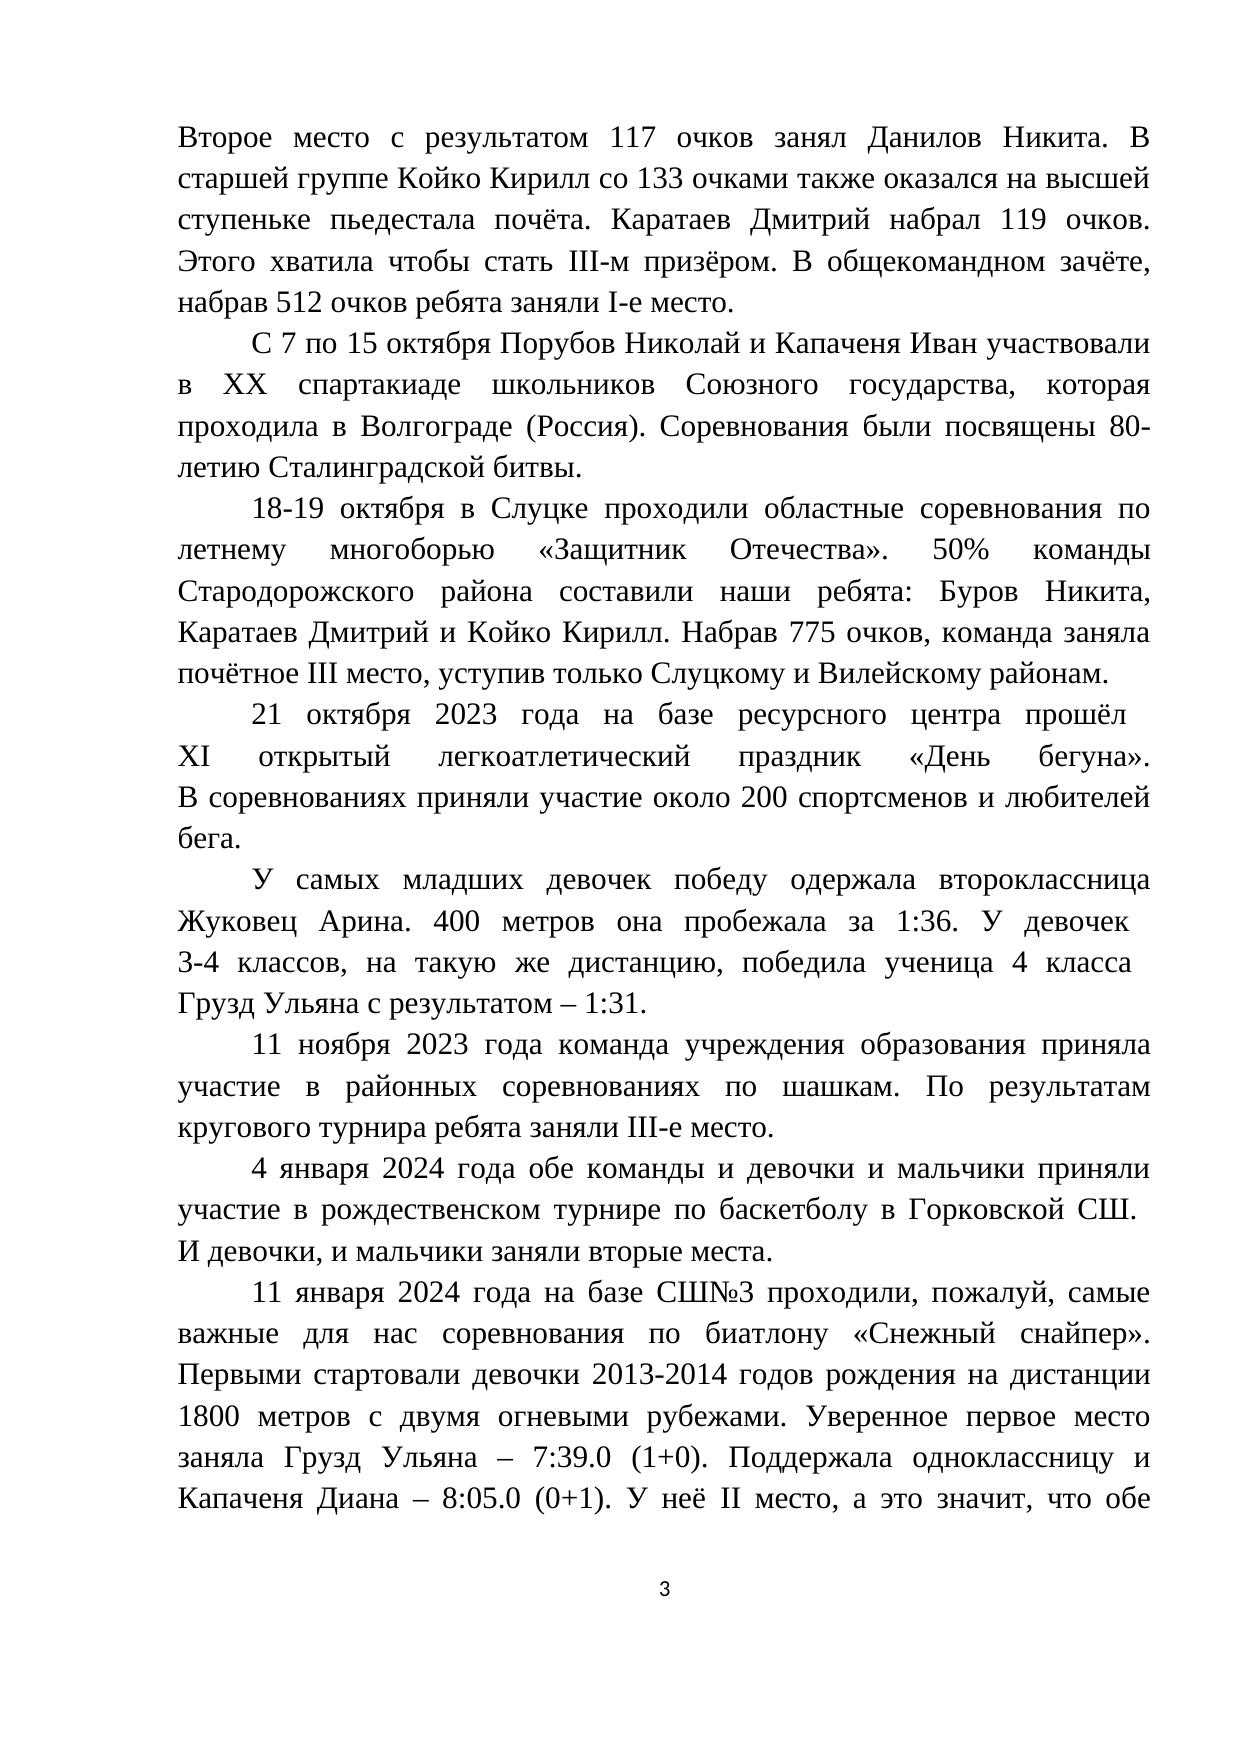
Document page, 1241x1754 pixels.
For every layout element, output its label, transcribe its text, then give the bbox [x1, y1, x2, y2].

text У самых младших девочек победу одержала второклассница Жуковец Арина. 400 метров она пробежала за 1:36. У девочек 3-4 классов, на такую же дистанцию, победила ученица 4 класса Грузд Ульяна с результатом – 1:31. [177, 861, 1152, 1020]
text 21 октября 2023 года на базе ресурсного центра прошёл ХI открытый легкоатлетический праздник «День бегуна». В соревнованиях приняли участие около 200 спортсменов и любителей бега. [177, 696, 1152, 855]
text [177, 118, 1152, 319]
text С 7 по 15 октября Порубов Николай и Капаченя Иван участвовали в ХХ спартакиаде школьников Союзного государства, которая проходила в Волгограде (Россия). Соревнования были посвящены 80-летию Сталинградской битвы. [177, 324, 1152, 484]
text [177, 1273, 1152, 1515]
text 4 января 2024 года обе команды и девочки и мальчики приняли участие в рождественском турнире по баскетболу в Горковской СШ. И девочки, и мальчики заняли вторые места. [177, 1149, 1152, 1268]
text 11 ноября 2023 года команда учреждения образования приняла участие в районных соревнованиях по шашкам. По результатам кругового турнира ребята заняли III-е место. [177, 1026, 1152, 1144]
text 18-19 октября в Слуцке проходили областные соревнования по летнему многоборью «Защитник Отечества». 50% команды Стародорожского района составили наши ребята: Буров Никита, Каратаев Дмитрий и Койко Кирилл. Набрав 775 очков, команда заняла почётное III место, уступив только Слуцкому и Вилейскому районам. [177, 489, 1152, 690]
